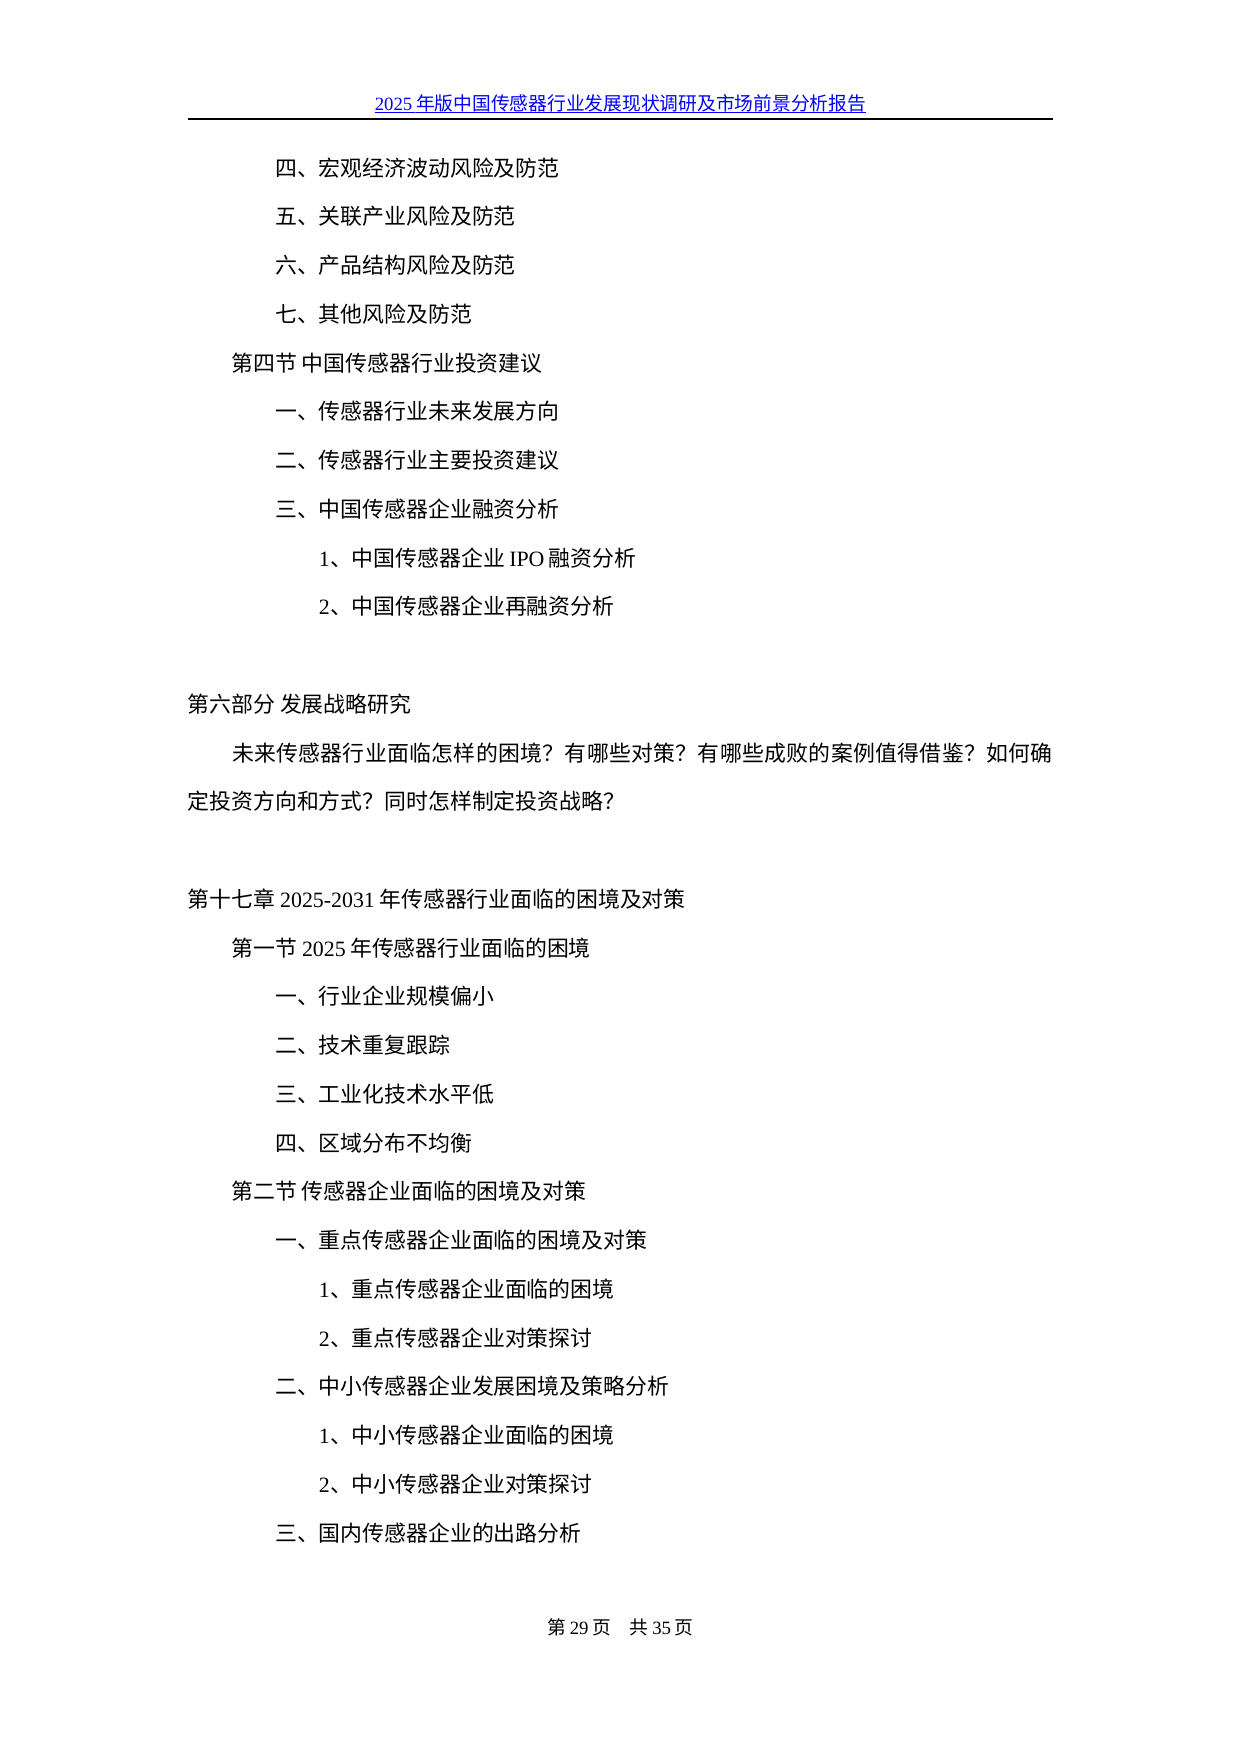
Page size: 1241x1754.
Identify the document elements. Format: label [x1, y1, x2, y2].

text [187, 150, 1053, 1548]
